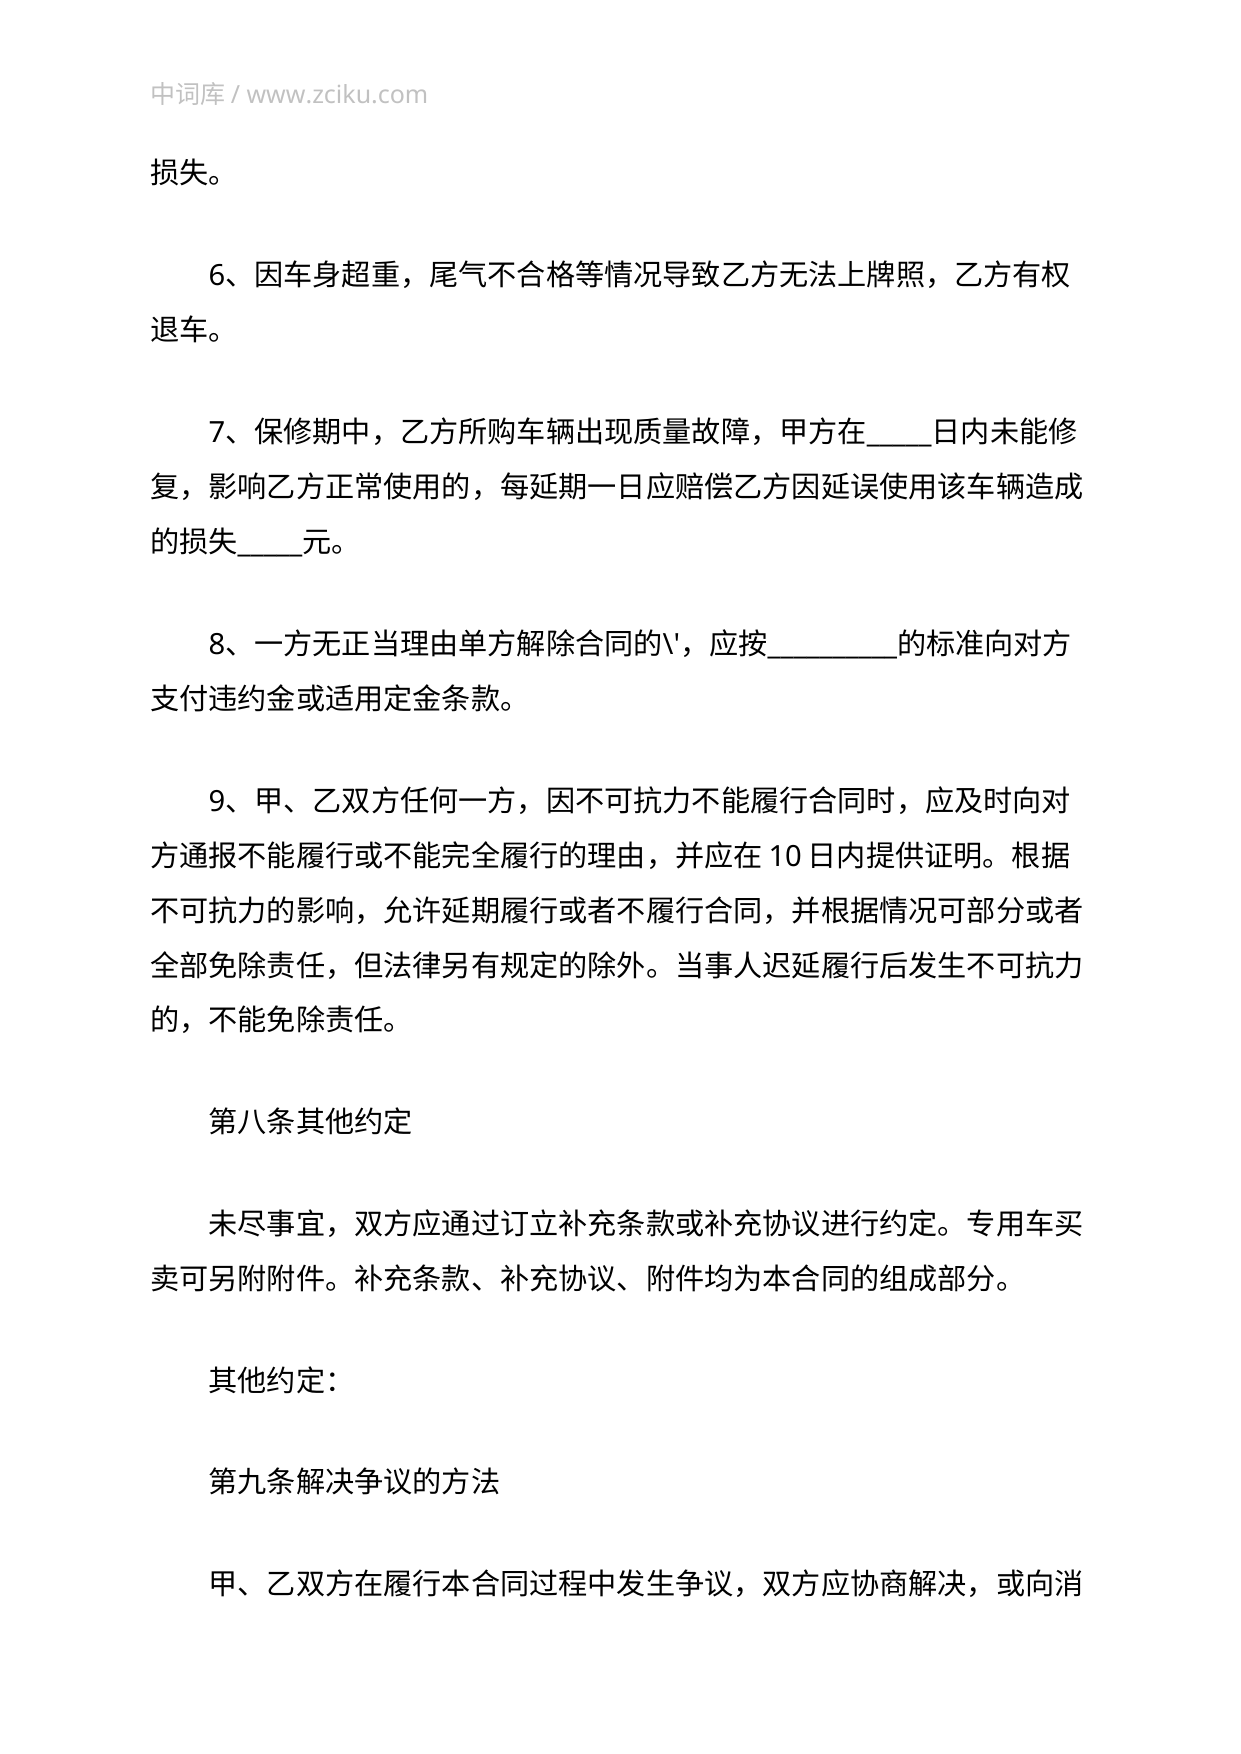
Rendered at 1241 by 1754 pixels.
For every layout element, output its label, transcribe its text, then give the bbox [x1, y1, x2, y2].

text 未尽事宜，双方应通过订立补充条款或补充协议进行约定。专用车买卖可另附附件。补充条款、补充协议、附件均为本合同的组成部分。 [150, 1201, 1090, 1298]
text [150, 1561, 1090, 1603]
text 6、因车身超重，尾气不合格等情况导致乙方无法上牌照，乙方有权退车。 [150, 252, 1090, 349]
text 第九条解决争议的方法 [150, 1459, 1090, 1501]
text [150, 150, 1090, 192]
text 其他约定： [150, 1357, 1090, 1399]
text 7、保修期中，乙方所购车辆出现质量故障，甲方在_____日内未能修复，影响乙方正常使用的，每延期一日应赔偿乙方因延误使用该车辆造成的损失_____元。 [150, 408, 1090, 561]
text 8、一方无正当理由单方解除合同的\'，应按__________的标准向对方支付违约金或适用定金条款。 [150, 620, 1090, 718]
text 9、甲、乙双方任何一方，因不可抗力不能履行合同时，应及时向对方通报不能履行或不能完全履行的理由，并应在10日内提供证明。根据不可抗力的影响，允许延期履行或者不履行合同，并根据情况可部分或者全部免除责任，但法律另有规定的除外。当事人迟延履行后发生不可抗力的，不能免除责任。 [150, 777, 1090, 1039]
text 第八条其他约定 [150, 1099, 1090, 1141]
